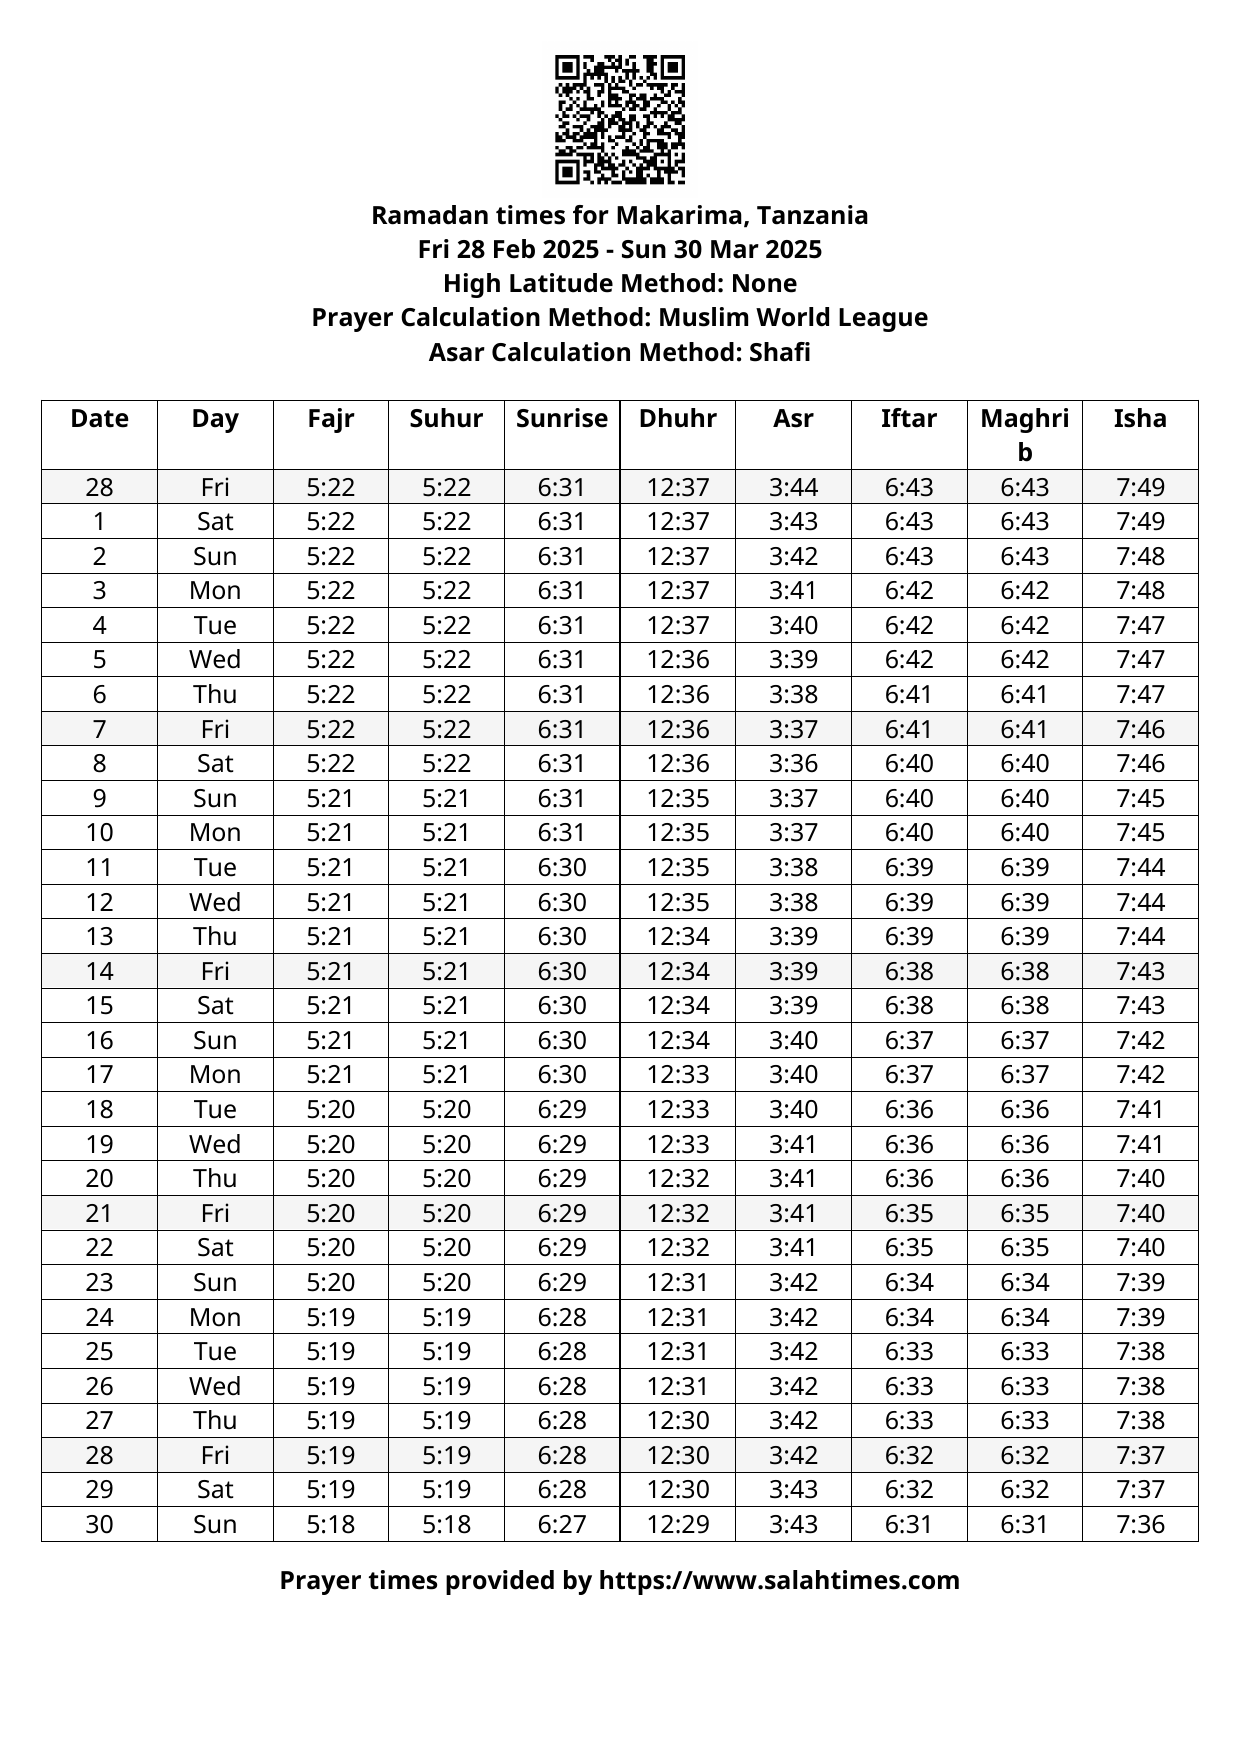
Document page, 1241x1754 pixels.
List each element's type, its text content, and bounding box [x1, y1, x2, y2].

table_cell 12:30 [621, 1473, 735, 1506]
table_cell 6:33 [852, 1334, 967, 1368]
table_cell 5:21 [274, 816, 388, 849]
table_cell 12:30 [621, 1438, 735, 1472]
table_cell 5:20 [389, 1161, 504, 1195]
table_cell 6:31 [505, 643, 619, 676]
table_cell 6:42 [968, 608, 1082, 642]
table_cell 3:41 [736, 574, 851, 607]
table_cell 6:38 [852, 954, 967, 987]
table_cell 5:21 [389, 989, 504, 1022]
table_cell 16 [42, 1023, 157, 1057]
table_cell 3:42 [736, 1265, 851, 1299]
table_cell 5:20 [389, 1092, 504, 1126]
table_cell 7:39 [1083, 1265, 1198, 1299]
table_cell Sat [158, 989, 273, 1022]
table_cell 7:44 [1083, 919, 1198, 953]
table_cell 12:29 [621, 1507, 735, 1541]
table_cell 7:44 [1083, 850, 1198, 884]
table_cell 12:34 [621, 919, 735, 953]
table_cell 6:36 [852, 1127, 967, 1160]
table_cell 6:31 [968, 1507, 1082, 1541]
table_cell 6:31 [505, 608, 619, 642]
table_cell 4 [42, 608, 157, 642]
table_cell 5:18 [389, 1507, 504, 1541]
text Asar Calculation Method: Shafi [42, 334, 1198, 368]
table_cell 7:40 [1083, 1161, 1198, 1195]
table_cell 7:36 [1083, 1507, 1198, 1541]
table_cell 12:30 [621, 1404, 735, 1437]
table_cell 8 [42, 746, 157, 780]
table_cell 3:41 [736, 1196, 851, 1229]
table_cell 12:34 [621, 1023, 735, 1057]
table_cell 5:19 [389, 1300, 504, 1333]
table_cell 6:28 [505, 1300, 619, 1333]
table_cell 13 [42, 919, 157, 953]
table_cell 6:37 [852, 1023, 967, 1057]
table_cell Thu [158, 1161, 273, 1195]
table_cell 6:39 [968, 919, 1082, 953]
table_cell 6:30 [505, 1058, 619, 1091]
table_cell 5:21 [389, 885, 504, 918]
table_cell 3:37 [736, 712, 851, 745]
table_cell 3:40 [736, 1023, 851, 1057]
table_cell 5:20 [274, 1127, 388, 1160]
table_cell 3:39 [736, 643, 851, 676]
table_cell 6:40 [852, 746, 967, 780]
table_cell 5:20 [274, 1265, 388, 1299]
table_cell 5:20 [274, 1231, 388, 1264]
table_cell 5:22 [274, 712, 388, 745]
table_cell 5:22 [389, 470, 504, 503]
table_cell 6:32 [852, 1438, 967, 1472]
table_cell 3:38 [736, 850, 851, 884]
table_cell Sun [158, 1265, 273, 1299]
table_cell 5:22 [274, 746, 388, 780]
table_cell 11 [42, 850, 157, 884]
table_cell 7:42 [1083, 1023, 1198, 1057]
table_cell 5:18 [274, 1507, 388, 1541]
table_cell 18 [42, 1092, 157, 1126]
table_cell Sat [158, 1231, 273, 1264]
table_cell 24 [42, 1300, 157, 1333]
table_cell 12:31 [621, 1300, 735, 1333]
table_cell 5:22 [389, 712, 504, 745]
table_cell 3:42 [736, 539, 851, 572]
table_cell 6:40 [968, 816, 1082, 849]
table_cell Wed [158, 643, 273, 676]
table_cell Fri [158, 470, 273, 503]
table_cell 5:22 [389, 608, 504, 642]
table_cell 30 [42, 1507, 157, 1541]
table_cell 7:46 [1083, 746, 1198, 780]
table_cell 6:40 [852, 781, 967, 814]
table_cell 6:31 [505, 470, 619, 503]
table_cell 7:49 [1083, 504, 1198, 538]
table_cell 6:40 [968, 781, 1082, 814]
table_cell 6:39 [968, 885, 1082, 918]
table_cell 6:27 [505, 1507, 619, 1541]
table_cell 6:30 [505, 954, 619, 987]
table_cell 6:41 [968, 677, 1082, 711]
table_header Isha [1083, 401, 1198, 469]
table_cell 6:36 [968, 1092, 1082, 1126]
table_cell 7:41 [1083, 1092, 1198, 1126]
table_cell Wed [158, 1369, 273, 1402]
table_cell 6:43 [968, 539, 1082, 572]
table_cell 6:28 [505, 1404, 619, 1437]
table_cell 6:37 [852, 1058, 967, 1091]
table_cell 5:20 [274, 1161, 388, 1195]
table_cell Mon [158, 816, 273, 849]
table_cell 6:30 [505, 850, 619, 884]
table_cell 7:48 [1083, 539, 1198, 572]
table_cell 12:32 [621, 1196, 735, 1229]
table_cell 5:21 [389, 816, 504, 849]
table_cell 6:28 [505, 1438, 619, 1472]
table_cell 3:43 [736, 504, 851, 538]
table_cell 19 [42, 1127, 157, 1160]
table_cell 3:41 [736, 1161, 851, 1195]
table_cell 6:33 [968, 1369, 1082, 1402]
table_cell 6:31 [505, 539, 619, 572]
table_cell 7:48 [1083, 574, 1198, 607]
table_cell 1 [42, 504, 157, 538]
table_cell 7:37 [1083, 1438, 1198, 1472]
table_cell 6:31 [505, 816, 619, 849]
table_cell 12:35 [621, 850, 735, 884]
table_cell Sun [158, 1023, 273, 1057]
table_cell 5:19 [389, 1369, 504, 1402]
table_cell 5:21 [274, 781, 388, 814]
table_cell 12:32 [621, 1231, 735, 1264]
table_cell 22 [42, 1231, 157, 1264]
table_cell 6:38 [968, 989, 1082, 1022]
table_cell 5:22 [389, 574, 504, 607]
table_cell 5:20 [389, 1196, 504, 1229]
table_cell 12:36 [621, 712, 735, 745]
table_cell 7:46 [1083, 712, 1198, 745]
table_cell Mon [158, 574, 273, 607]
table_cell 6:42 [852, 643, 967, 676]
table_cell Mon [158, 1058, 273, 1091]
text High Latitude Method: None [42, 266, 1198, 300]
table_cell 7:42 [1083, 1058, 1198, 1091]
text Prayer times provided by https://www.salahtimes.com [42, 1563, 1198, 1597]
table_cell Fri [158, 712, 273, 745]
table_cell 7:40 [1083, 1196, 1198, 1229]
table_header Fajr [274, 401, 388, 469]
table_cell 7:37 [1083, 1473, 1198, 1506]
table_cell 6:30 [505, 885, 619, 918]
table_cell 7:45 [1083, 781, 1198, 814]
table_cell 5:21 [274, 919, 388, 953]
table_cell 7:38 [1083, 1404, 1198, 1437]
table_cell 6:35 [968, 1196, 1082, 1229]
table_cell 6:36 [852, 1092, 967, 1126]
table_cell 9 [42, 781, 157, 814]
table_cell 3:41 [736, 1127, 851, 1160]
table_cell 3:40 [736, 1092, 851, 1126]
table_cell Tue [158, 1092, 273, 1126]
table_cell 6:30 [505, 919, 619, 953]
table_cell 6:31 [505, 574, 619, 607]
table_cell 5:22 [389, 643, 504, 676]
table_cell 6:43 [968, 470, 1082, 503]
table_cell 6:29 [505, 1127, 619, 1160]
table_cell 5:21 [274, 885, 388, 918]
table_cell 6:31 [852, 1507, 967, 1541]
table_cell 7:38 [1083, 1334, 1198, 1368]
table_cell 5:22 [274, 608, 388, 642]
table_cell 6:34 [968, 1300, 1082, 1333]
table_cell 7:43 [1083, 954, 1198, 987]
table_cell 3:42 [736, 1334, 851, 1368]
table_cell 6:31 [505, 781, 619, 814]
table_cell 6:32 [968, 1473, 1082, 1506]
table_cell 7:47 [1083, 677, 1198, 711]
table_cell 12:33 [621, 1127, 735, 1160]
table_cell 3:42 [736, 1369, 851, 1402]
table_cell 27 [42, 1404, 157, 1437]
text Prayer Calculation Method: Muslim World League [42, 300, 1198, 334]
table_cell 3:42 [736, 1404, 851, 1437]
table_header Date [42, 401, 157, 469]
table_cell Wed [158, 885, 273, 918]
table_cell 6:39 [852, 919, 967, 953]
table_cell Fri [158, 1438, 273, 1472]
table_cell 5:22 [274, 643, 388, 676]
table_cell 12:37 [621, 504, 735, 538]
table_cell Wed [158, 1127, 273, 1160]
table_cell 3:41 [736, 1231, 851, 1264]
table_cell 6:36 [968, 1161, 1082, 1195]
table_cell 5:19 [389, 1438, 504, 1472]
table_cell 5:22 [389, 677, 504, 711]
table_cell 6:29 [505, 1265, 619, 1299]
table_cell 12:37 [621, 574, 735, 607]
table_cell 12:31 [621, 1369, 735, 1402]
table_cell Sun [158, 1507, 273, 1541]
table_header Sunrise [505, 401, 619, 469]
table_cell 7:38 [1083, 1369, 1198, 1402]
table_cell 5 [42, 643, 157, 676]
table_header Asr [736, 401, 851, 469]
table_cell 6:42 [852, 574, 967, 607]
table_cell Sat [158, 1473, 273, 1506]
table_cell 6:40 [852, 816, 967, 849]
table_cell 6:29 [505, 1196, 619, 1229]
table_cell 12:34 [621, 989, 735, 1022]
table_cell 6:31 [505, 746, 619, 780]
table_cell 5:20 [389, 1231, 504, 1264]
table_cell 5:21 [389, 919, 504, 953]
table_cell 7:47 [1083, 608, 1198, 642]
table_cell 5:21 [389, 954, 504, 987]
table_cell 7:41 [1083, 1127, 1198, 1160]
table_cell Thu [158, 677, 273, 711]
table_cell 6:43 [852, 470, 967, 503]
table_cell 12:35 [621, 816, 735, 849]
table_cell 6:42 [852, 608, 967, 642]
table_cell 3:36 [736, 746, 851, 780]
text Fri 28 Feb 2025 - Sun 30 Mar 2025 [42, 232, 1198, 266]
table_cell 6:29 [505, 1161, 619, 1195]
table_cell 6:43 [852, 504, 967, 538]
table_cell 6:36 [852, 1161, 967, 1195]
table_cell 12:35 [621, 781, 735, 814]
table_cell 6:31 [505, 677, 619, 711]
table_cell 3:42 [736, 1438, 851, 1472]
table_cell 12:36 [621, 677, 735, 711]
table_cell 2 [42, 539, 157, 572]
table_cell 6:32 [852, 1473, 967, 1506]
table_cell Fri [158, 1196, 273, 1229]
table_cell 5:19 [274, 1404, 388, 1437]
table_cell 26 [42, 1369, 157, 1402]
table_cell 17 [42, 1058, 157, 1091]
table_cell 5:19 [274, 1438, 388, 1472]
table_cell 5:19 [389, 1473, 504, 1506]
table_cell 6:42 [968, 643, 1082, 676]
picture [542, 41, 699, 198]
table_cell 3:43 [736, 1507, 851, 1541]
table_cell 7:40 [1083, 1231, 1198, 1264]
table_cell Thu [158, 1404, 273, 1437]
table_cell 6:33 [852, 1404, 967, 1437]
table_cell 28 [42, 470, 157, 503]
table_cell 5:22 [389, 539, 504, 572]
table_cell 6:43 [852, 539, 967, 572]
table_cell 6:28 [505, 1369, 619, 1402]
table_cell 21 [42, 1196, 157, 1229]
table_cell 5:21 [274, 954, 388, 987]
table_cell 6:29 [505, 1092, 619, 1126]
table_cell 6:39 [852, 850, 967, 884]
table_cell 6:32 [968, 1438, 1082, 1472]
table_cell 5:21 [274, 850, 388, 884]
table_cell Tue [158, 850, 273, 884]
table_cell 5:20 [389, 1127, 504, 1160]
table_cell 5:22 [274, 574, 388, 607]
table_cell 5:21 [274, 1023, 388, 1057]
table_cell 12:37 [621, 608, 735, 642]
table_cell 6:29 [505, 1231, 619, 1264]
table_cell 3:37 [736, 816, 851, 849]
table_cell 5:22 [274, 677, 388, 711]
table_cell 6:30 [505, 989, 619, 1022]
table_cell 12:35 [621, 885, 735, 918]
table_cell 14 [42, 954, 157, 987]
table_cell Fri [158, 954, 273, 987]
table_cell 6:41 [852, 677, 967, 711]
table_cell 6:43 [968, 504, 1082, 538]
table_cell 5:19 [274, 1473, 388, 1506]
table_cell 3 [42, 574, 157, 607]
table_cell Tue [158, 1334, 273, 1368]
table_cell 12:36 [621, 746, 735, 780]
table_cell 3:39 [736, 954, 851, 987]
table_cell 6:34 [852, 1265, 967, 1299]
table_cell 6:38 [968, 954, 1082, 987]
table_cell 6:35 [852, 1196, 967, 1229]
table_header Dhuhr [621, 401, 735, 469]
table_cell 10 [42, 816, 157, 849]
table_cell 6:39 [968, 850, 1082, 884]
table_cell 6:35 [852, 1231, 967, 1264]
table_cell 5:20 [389, 1265, 504, 1299]
table_cell 6:34 [968, 1265, 1082, 1299]
table_cell 3:38 [736, 677, 851, 711]
table_cell 6:31 [505, 504, 619, 538]
table_cell 3:43 [736, 1473, 851, 1506]
table_cell 3:38 [736, 885, 851, 918]
table_cell Sat [158, 746, 273, 780]
table_cell 7:39 [1083, 1300, 1198, 1333]
table_cell 6:30 [505, 1023, 619, 1057]
table_cell 6:34 [852, 1300, 967, 1333]
table_cell 7:49 [1083, 470, 1198, 503]
table_cell 3:39 [736, 919, 851, 953]
table_cell 12:33 [621, 1058, 735, 1091]
table_cell 5:22 [274, 539, 388, 572]
table_cell 6:31 [505, 712, 619, 745]
table_cell 5:21 [389, 1023, 504, 1057]
table_cell 6 [42, 677, 157, 711]
table_cell 3:39 [736, 989, 851, 1022]
table_cell 6:37 [968, 1023, 1082, 1057]
table_cell 6:28 [505, 1473, 619, 1506]
table_cell 5:21 [389, 1058, 504, 1091]
table_cell 6:35 [968, 1231, 1082, 1264]
table_cell 6:40 [968, 746, 1082, 780]
table_cell 6:36 [968, 1127, 1082, 1160]
text Ramadan times for Makarima, Tanzania [42, 198, 1198, 232]
table_cell 3:40 [736, 608, 851, 642]
table_header Maghrib [968, 401, 1082, 469]
table_cell 5:20 [274, 1092, 388, 1126]
table_cell 5:21 [389, 850, 504, 884]
table_header Suhur [389, 401, 504, 469]
table_cell 6:41 [852, 712, 967, 745]
table_cell 6:33 [852, 1369, 967, 1402]
table_cell 6:33 [968, 1334, 1082, 1368]
table_cell 12 [42, 885, 157, 918]
table_cell 12:37 [621, 470, 735, 503]
table_cell 15 [42, 989, 157, 1022]
table_cell 5:22 [274, 504, 388, 538]
table_cell 5:19 [389, 1404, 504, 1437]
table_cell 5:19 [274, 1369, 388, 1402]
table_header Day [158, 401, 273, 469]
table_cell 5:22 [274, 470, 388, 503]
table_cell 5:19 [389, 1334, 504, 1368]
table_cell 12:36 [621, 643, 735, 676]
table_cell 7:43 [1083, 989, 1198, 1022]
table_cell 12:34 [621, 954, 735, 987]
table_cell 5:19 [274, 1300, 388, 1333]
table_cell 3:37 [736, 781, 851, 814]
table_cell 6:41 [968, 712, 1082, 745]
table_cell 5:21 [274, 989, 388, 1022]
table_cell Sat [158, 504, 273, 538]
table_cell 6:37 [968, 1058, 1082, 1091]
table_cell Sun [158, 539, 273, 572]
table_cell 12:31 [621, 1265, 735, 1299]
table_cell 5:19 [274, 1334, 388, 1368]
table_cell 7:45 [1083, 816, 1198, 849]
table_cell 5:20 [274, 1196, 388, 1229]
table_cell 7:47 [1083, 643, 1198, 676]
table_cell Sun [158, 781, 273, 814]
table_cell 3:44 [736, 470, 851, 503]
table_cell 6:42 [968, 574, 1082, 607]
table_cell Mon [158, 1300, 273, 1333]
table_cell 6:28 [505, 1334, 619, 1368]
table_cell Thu [158, 919, 273, 953]
table_cell 5:22 [389, 504, 504, 538]
table_cell Tue [158, 608, 273, 642]
table_cell 3:40 [736, 1058, 851, 1091]
table_header Iftar [852, 401, 967, 469]
table_cell 5:21 [274, 1058, 388, 1091]
table_cell 12:33 [621, 1092, 735, 1126]
table_cell 28 [42, 1438, 157, 1472]
table_cell 6:38 [852, 989, 967, 1022]
table_cell 29 [42, 1473, 157, 1506]
table_cell 23 [42, 1265, 157, 1299]
table_cell 12:31 [621, 1334, 735, 1368]
table_cell 20 [42, 1161, 157, 1195]
table_cell 7 [42, 712, 157, 745]
table_cell 6:33 [968, 1404, 1082, 1437]
table_cell 25 [42, 1334, 157, 1368]
table_cell 12:32 [621, 1161, 735, 1195]
table_cell 3:42 [736, 1300, 851, 1333]
table_cell 7:44 [1083, 885, 1198, 918]
table_cell 12:37 [621, 539, 735, 572]
table_cell 6:39 [852, 885, 967, 918]
table_cell 5:21 [389, 781, 504, 814]
table_cell 5:22 [389, 746, 504, 780]
